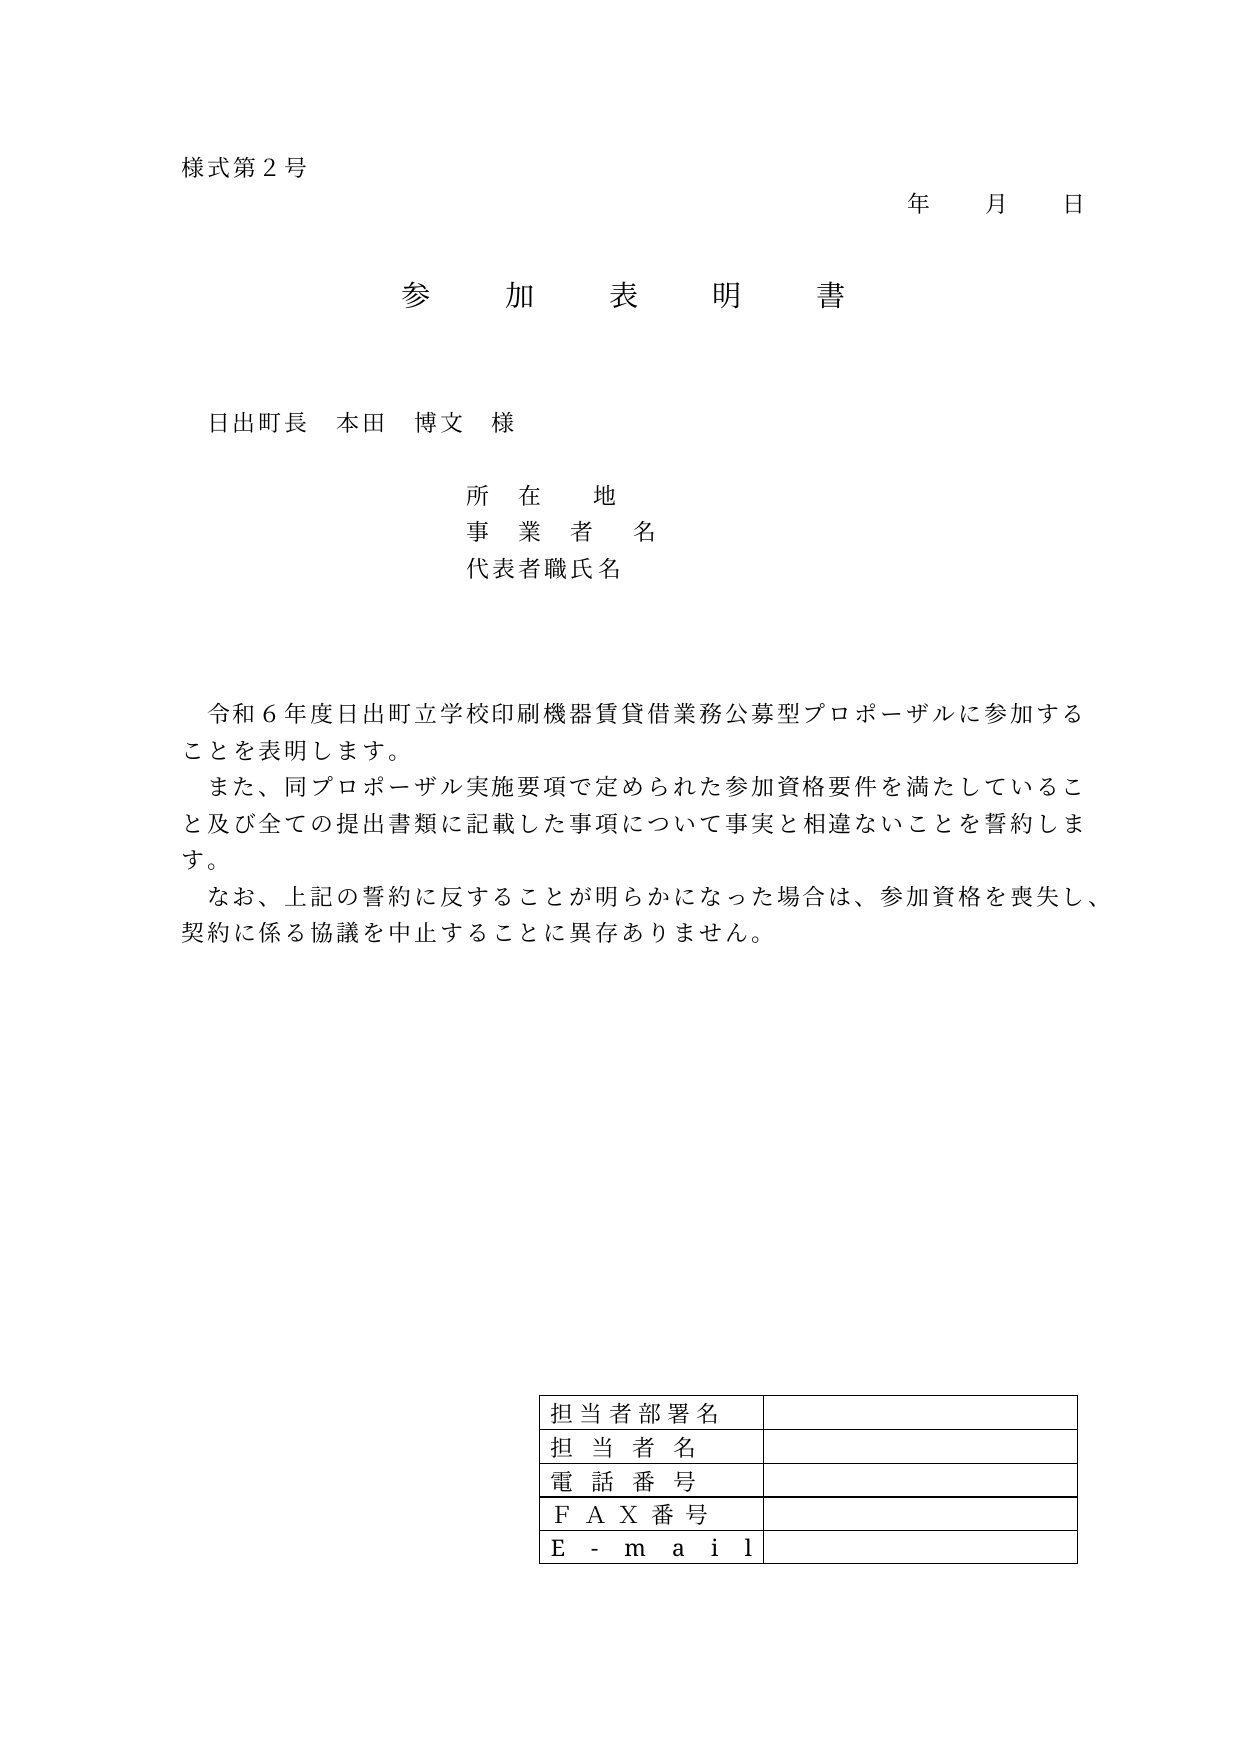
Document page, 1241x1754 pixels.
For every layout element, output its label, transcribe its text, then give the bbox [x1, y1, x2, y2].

table_cell [764, 1464, 1077, 1496]
text 令和６年度日出町立学校印刷機器賃貸借業務公募型プロポーザルに参加することを表明します。 [181, 695, 1089, 768]
table_cell E-mail [540, 1531, 763, 1563]
text 事業者名 [181, 512, 1089, 549]
text 日出町長 本田 博文 様 [181, 403, 1089, 439]
text 所在地 [181, 476, 1089, 512]
table_cell [764, 1430, 1077, 1462]
table_header 担当者部署名 [540, 1396, 763, 1428]
text なお、上記の誓約に反することが明らかになった場合は、参加資格を喪失し、契約に係る協議を中止することに異存ありません。 [181, 877, 1089, 950]
table_cell [764, 1531, 1077, 1563]
table_cell 担当者名 [540, 1430, 763, 1462]
text 年 月 日 [181, 184, 1089, 221]
table_cell 電話番号 [540, 1464, 763, 1496]
table_cell ＦＡＸ番号 [540, 1498, 763, 1530]
text 参 加 表 明 書 [181, 257, 1089, 330]
table_header [764, 1396, 1077, 1428]
text 様式第２号 [181, 148, 1089, 184]
text 代表者職氏名 [181, 549, 1089, 585]
text また、同プロポーザル実施要項で定められた参加資格要件を満たしていること及び全ての提出書類に記載した事項について事実と相違ないことを誓約します。 [181, 768, 1089, 877]
table_cell [764, 1498, 1077, 1530]
